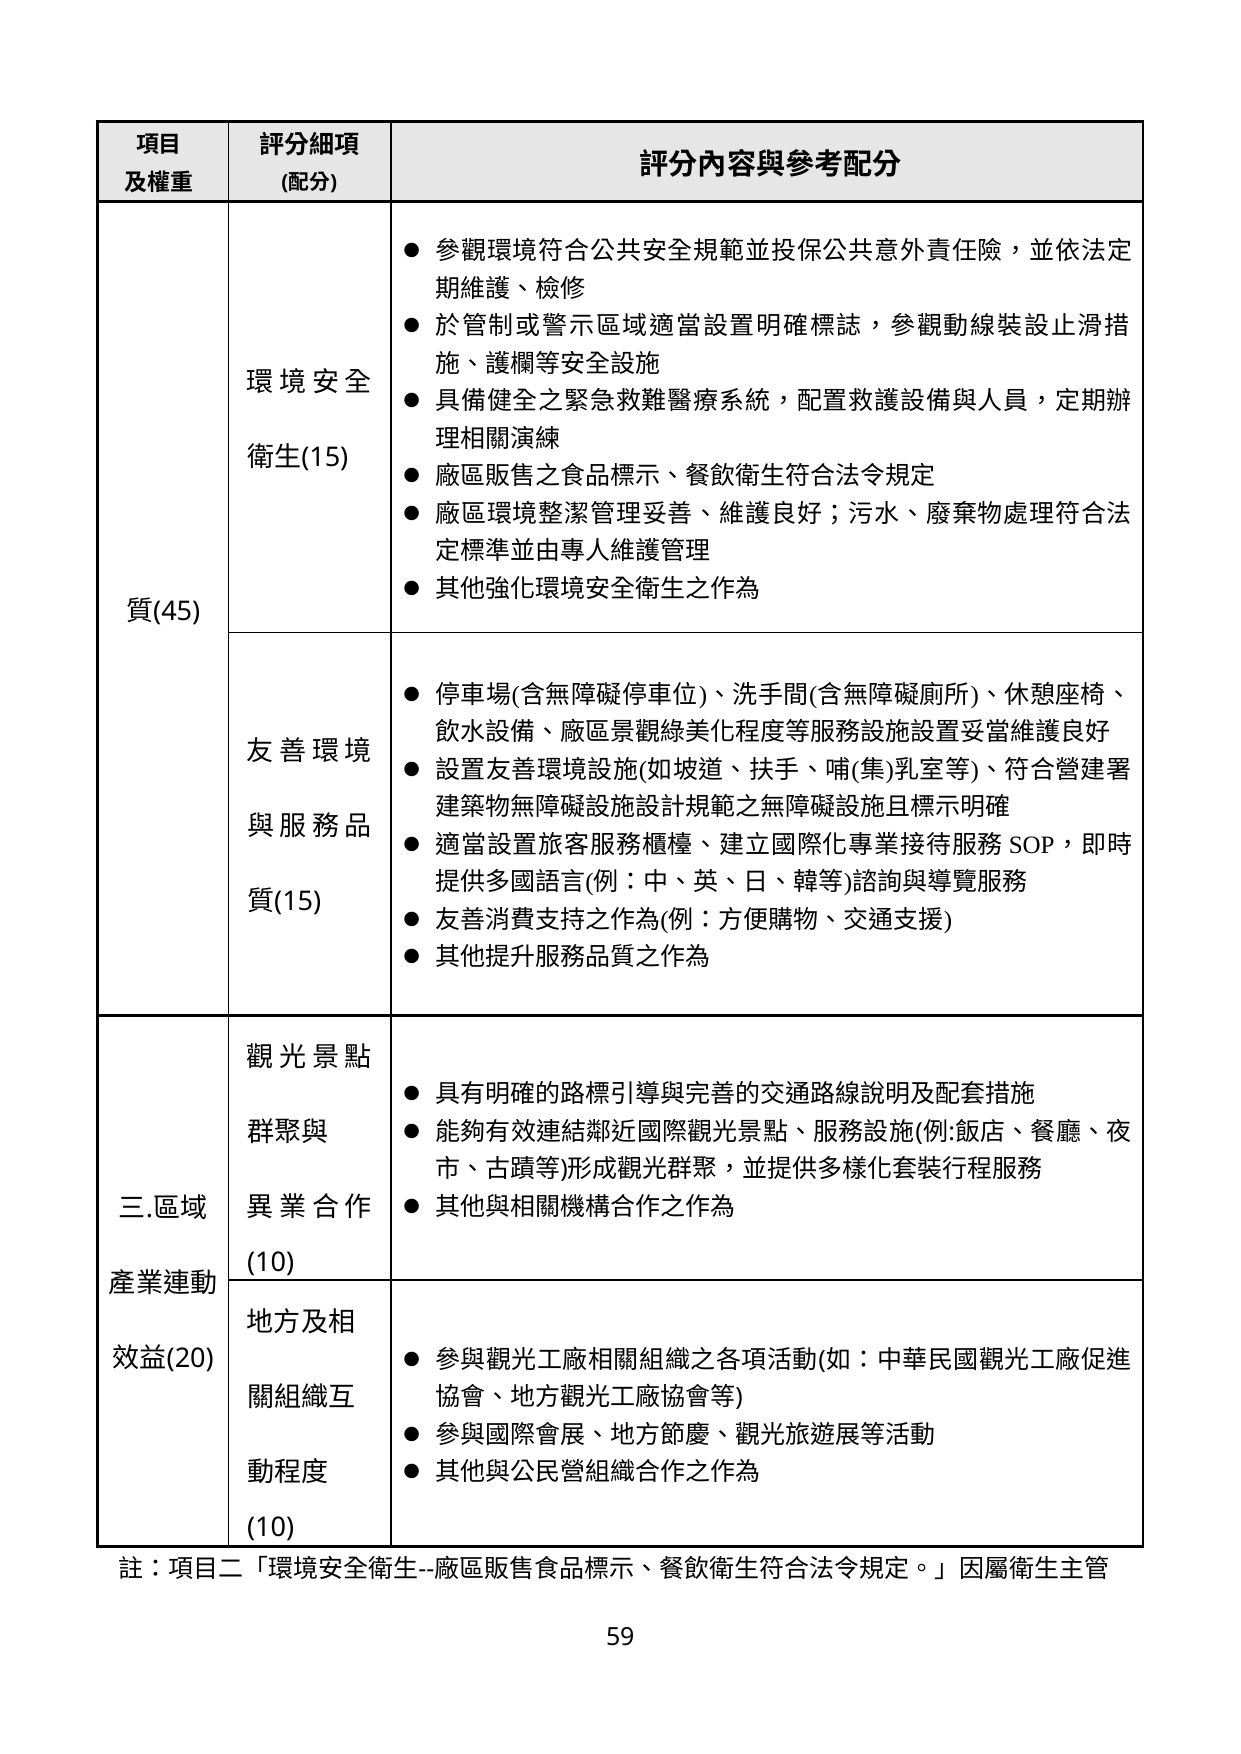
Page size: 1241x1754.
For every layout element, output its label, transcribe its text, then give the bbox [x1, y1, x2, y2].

table_cell 觀光景點群聚與 異業合作(10) [229, 1017, 390, 1279]
table_cell 三.區域產業連動效益(20) [99, 1017, 228, 1545]
table_header 評分內容與參考配分 [392, 123, 1142, 200]
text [118, 1548, 1122, 1586]
table_header 項目 及權重 [99, 123, 228, 200]
table_cell 地方及相關組織互動程度(10) [229, 1281, 390, 1545]
table_cell 環境安全衛生(15) [229, 203, 390, 632]
table_cell 參觀環境符合公共安全規範並投保公共意外責任險，並依法定期維護、檢修 於管制或警示區域適當設置明確標誌，參觀動線裝設止滑措施、護欄等安全設施 具備健全之緊急救難醫療系統，配置救護設備與人員，定期辦理相關演練 廠區販售之食品標示、餐飲衛生符合法令規定 廠區環境整潔管理妥善、維護良好；污水、廢棄物處理符合法定標準並由專人維護管理 其他強化環境安全衛生之作為 [392, 203, 1142, 632]
table_cell 二.廠區環境設施與服務品質(45) [99, 203, 228, 1014]
table_cell 友善環境與服務品質(15) [229, 633, 390, 1014]
table_header 評分細項 (配分) [229, 123, 390, 200]
table_cell 參與觀光工廠相關組織之各項活動(如：中華民國觀光工廠促進協會、地方觀光工廠協會等) 參與國際會展、地方節慶、觀光旅遊展等活動 其他與公民營組織合作之作為 [392, 1281, 1142, 1545]
table_cell 具有明確的路標引導與完善的交通路線說明及配套措施 能夠有效連結鄰近國際觀光景點、服務設施(例:飯店、餐廳、夜市、古蹟等)形成觀光群聚，並提供多樣化套裝行程服務 其他與相關機構合作之作為 [392, 1017, 1142, 1279]
table_cell 停車場(含無障礙停車位)、洗手間(含無障礙廁所)、休憩座椅、飲水設備、廠區景觀綠美化程度等服務設施設置妥當維護良好 設置友善環境設施(如坡道、扶手、哺(集)乳室等)、符合營建署建築物無障礙設施設計規範之無障礙設施且標示明確 適當設置旅客服務櫃檯、建立國際化專業接待服務SOP，即時提供多國語言(例：中、英、日、韓等)諮詢與導覽服務 友善消費支持之作為(例：方便購物、交通支援) 其他提升服務品質之作為 [392, 633, 1142, 1014]
